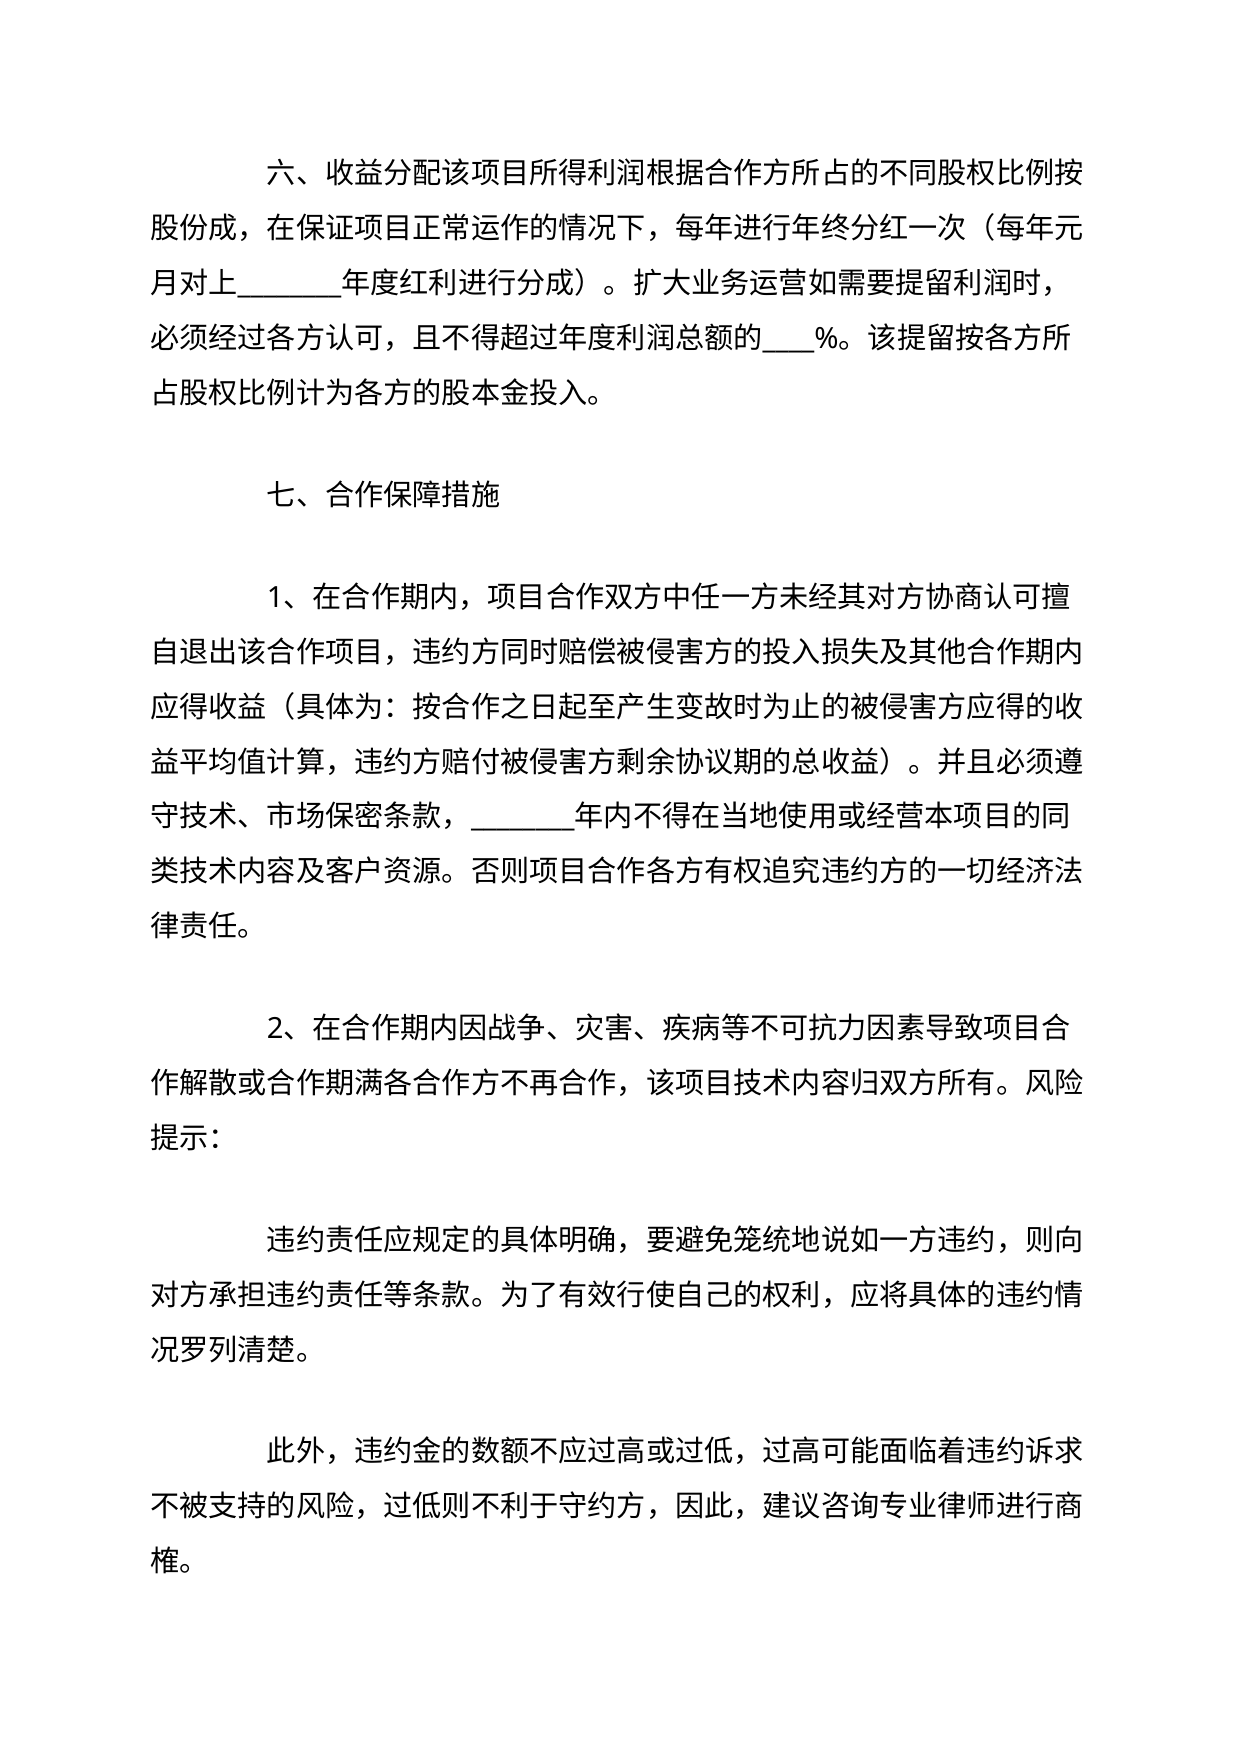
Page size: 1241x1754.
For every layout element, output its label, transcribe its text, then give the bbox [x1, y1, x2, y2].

text 1、在合作期内，项目合作双方中任一方未经其对方协商认可擅自退出该合作项目，违约方同时赔偿被侵害方的投入损失及其他合作期内应得收益（具体为：按合作之日起至产生变故时为止的被侵害方应得的收益平均值计算，违约方赔付被侵害方剩余协议期的总收益）。并且必须遵守技术、市场保密条款，________年内不得在当地使用或经营本项目的同类技术内容及客户资源。否则项目合作各方有权追究违约方的一切经济法律责任。 [150, 573, 1090, 945]
text 此外，违约金的数额不应过高或过低，过高可能面临着违约诉求不被支持的风险，过低则不利于守约方，因此，建议咨询专业律师进行商榷。 [150, 1428, 1090, 1580]
text 违约责任应规定的具体明确，要避免笼统地说如一方违约，则向对方承担违约责任等条款。为了有效行使自己的权利，应将具体的违约情况罗列清楚。 [150, 1216, 1090, 1368]
text 七、合作保障措施 [150, 472, 1090, 514]
text 六、收益分配该项目所得利润根据合作方所占的不同股权比例按股份成，在保证项目正常运作的情况下，每年进行年终分红一次（每年元月对上________年度红利进行分成）。扩大业务运营如需要提留利润时，必须经过各方认可，且不得超过年度利润总额的____%。该提留按各方所占股权比例计为各方的股本金投入。 [150, 150, 1090, 412]
text 2、在合作期内因战争、灾害、疾病等不可抗力因素导致项目合作解散或合作期满各合作方不再合作，该项目技术内容归双方所有。风险提示： [150, 1005, 1090, 1157]
